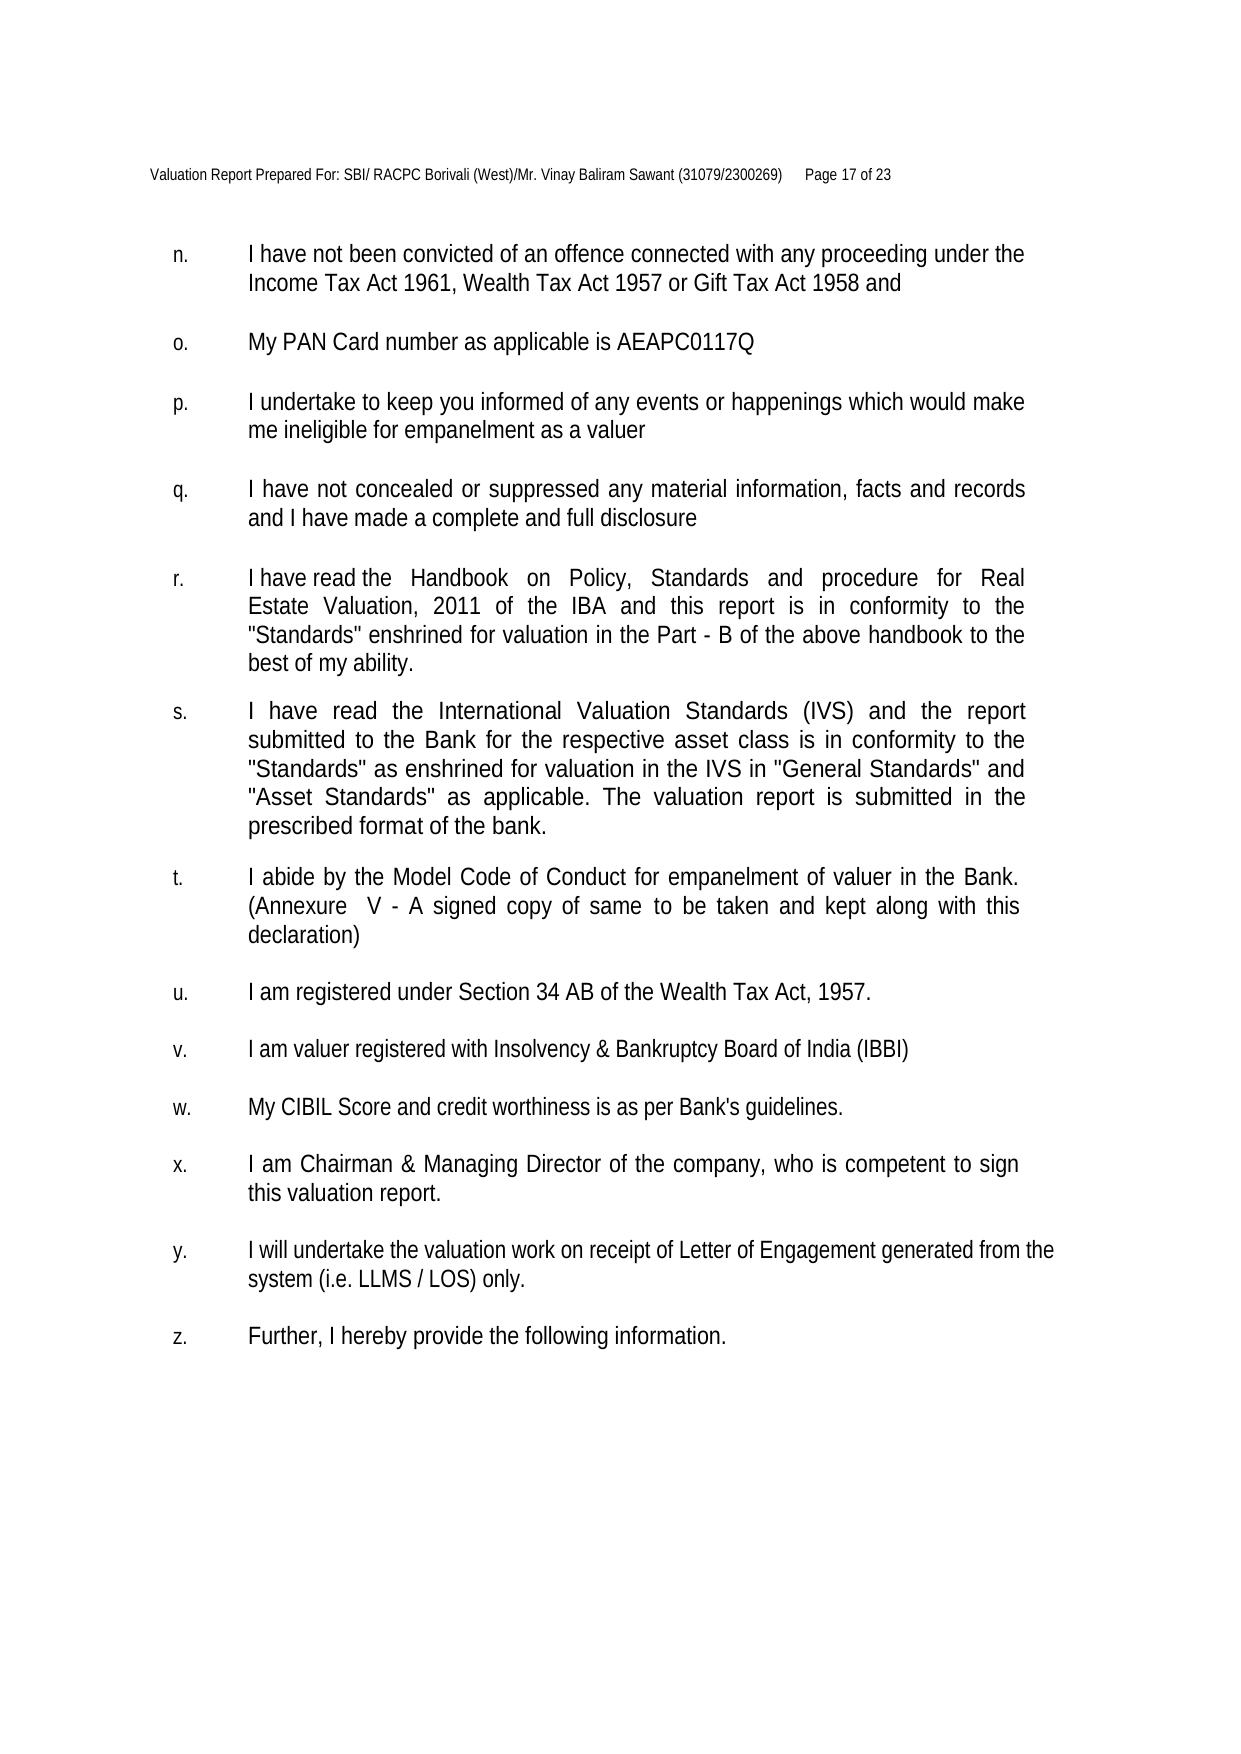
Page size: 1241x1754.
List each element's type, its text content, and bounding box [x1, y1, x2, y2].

list I have read the International Valuation Standards (IVS) and the report submitted to the Bank for the respective asset class is in conformity to the "Standards" as enshrined for valuation in the IVS in "General Standards" and "Asset Standards" as applicable. The valuation report is submitted in the prescribed format of the bank. [173, 696, 1028, 839]
list I am valuer registered with Insolvency & Bankruptcy Board of India (IBBI) [173, 1034, 1090, 1063]
list I am registered under Section 34 AB of the Wealth Tax Act, 1957. [173, 977, 1090, 1006]
list I have read the Handbook on Policy, Standards and procedure for Real Estate Valuation, 2011 of the IBA and this report is in conformity to the "Standards" enshrined for valuation in the Part - B of the above handbook to the best of my ability. [173, 562, 1028, 677]
list I have not been convicted of an offence connected with any proceeding under the Income Tax Act 1961, Wealth Tax Act 1957 or Gift Tax Act 1958 and [173, 239, 1028, 296]
list Further, I hereby provide the following information. [173, 1321, 1090, 1349]
list I will undertake the valuation work on receipt of Letter of Engagement generated from the system (i.e. LLMS / LOS) only. [173, 1235, 1090, 1292]
list I abide by the Model Code of Conduct for empanelment of valuer in the Bank. (Annexure V - A signed copy of same to be taken and kept along with this declaration) [173, 862, 1021, 948]
list My CIBIL Score and credit worthiness is as per Bank's guidelines. [173, 1092, 1021, 1120]
list I have not concealed or suppressed any material information, facts and records and I have made a complete and full disclosure [173, 474, 1028, 532]
list My PAN Card number as applicable is AEAPC0117Q [173, 327, 1028, 356]
list I undertake to keep you informed of any events or happenings which would make me ineligible for empanelment as a valuer [173, 386, 1028, 444]
list I am Chairman & Managing Director of the company, who is competent to sign this valuation report. [173, 1149, 1021, 1206]
